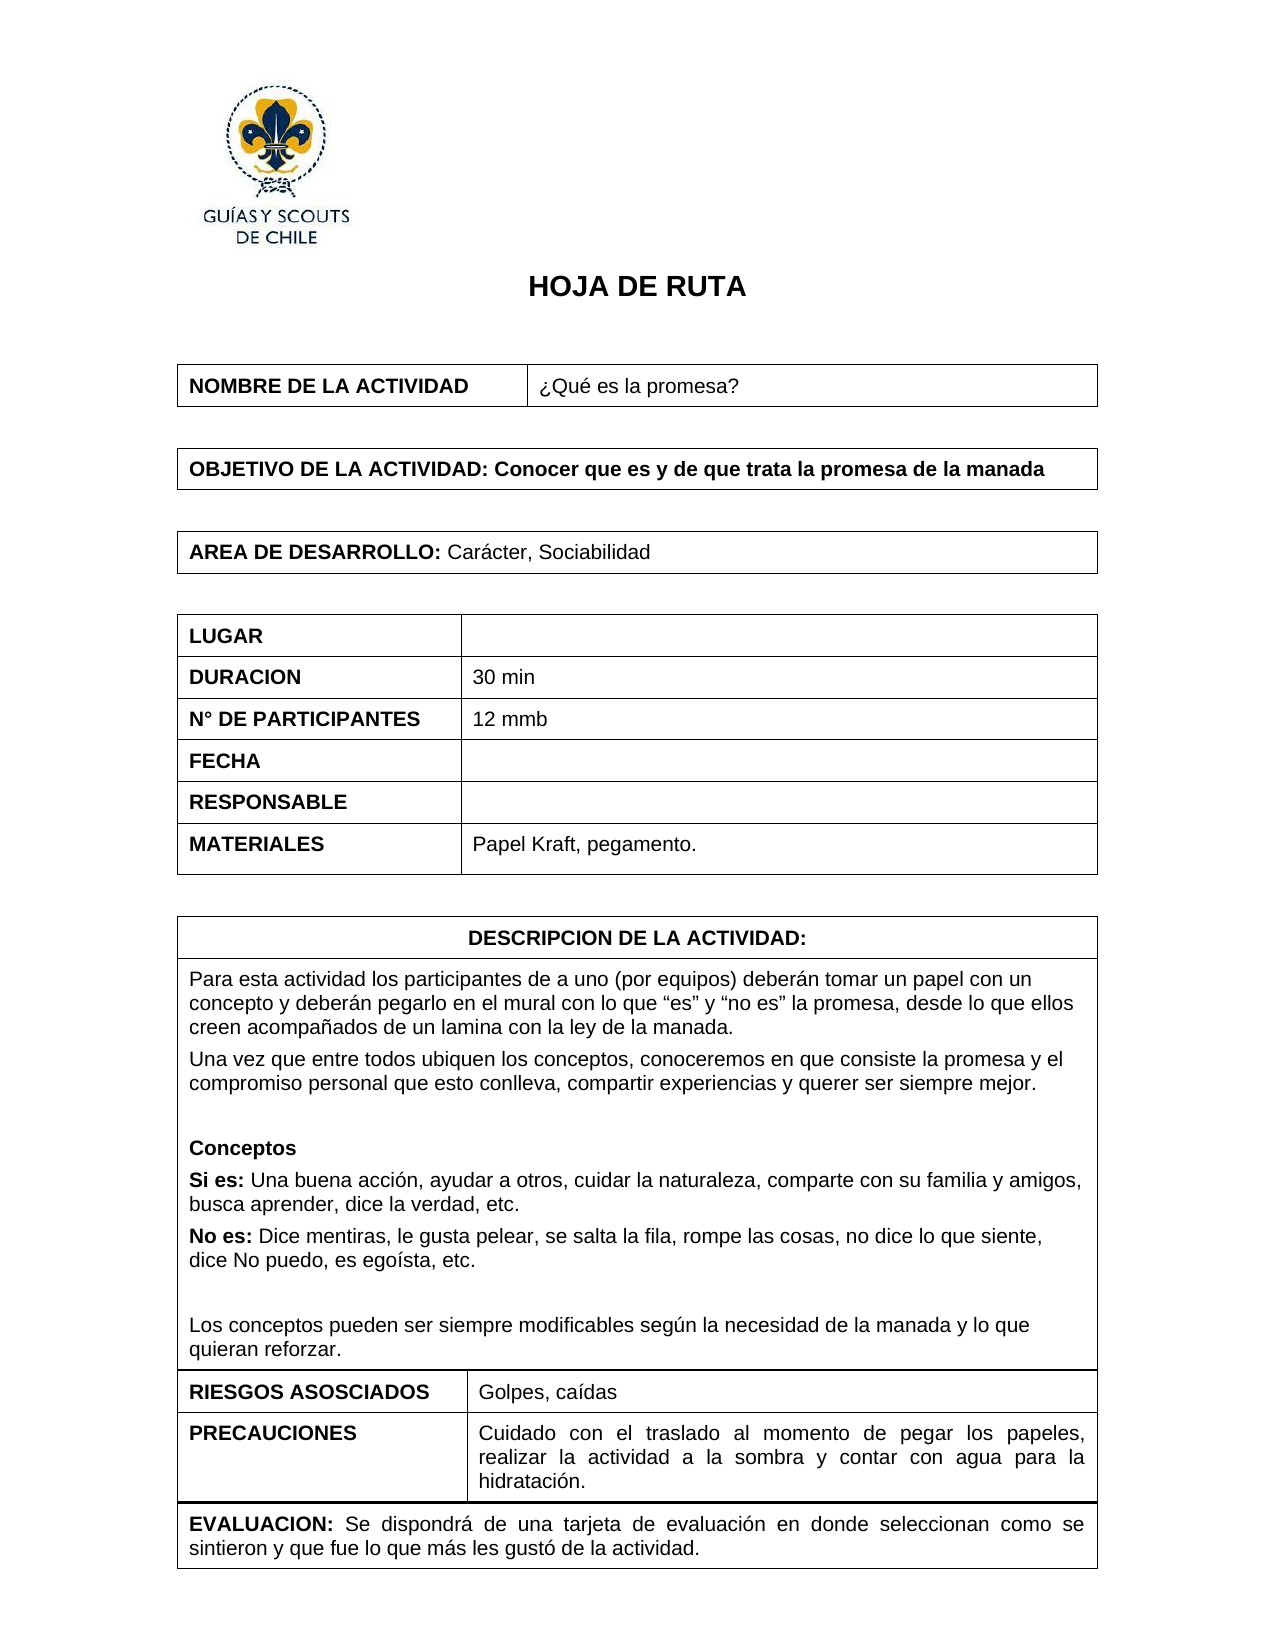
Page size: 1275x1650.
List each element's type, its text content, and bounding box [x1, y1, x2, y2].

table_cell Papel Kraft, pegamento. [462, 824, 1097, 874]
table_header ¿Qué es la promesa? [528, 365, 1097, 406]
table_header NOMBRE DE LA ACTIVIDAD [178, 365, 527, 406]
table_cell N° DE PARTICIPANTES [178, 699, 461, 739]
table_cell RESPONSABLE [178, 782, 461, 822]
table_cell [462, 782, 1097, 822]
picture [177, 73, 373, 269]
table_cell MATERIALES [178, 824, 461, 874]
text HOJA DE RUTA [177, 269, 1098, 303]
table_cell DURACION [178, 657, 461, 697]
table_header RIESGOS ASOSCIADOS [178, 1371, 467, 1412]
table_cell [462, 740, 1097, 781]
table_cell 12 mmb [462, 699, 1097, 739]
table_header LUGAR [178, 615, 461, 656]
table_header EVALUACION: Se dispondrá de una tarjeta de evaluación en donde seleccionan como se sintieron y que fue lo que más les gustó de la actividad. [178, 1504, 1097, 1568]
table_cell 30 min [462, 657, 1097, 697]
table_header Golpes, caídas [468, 1371, 1097, 1412]
table_header [462, 615, 1097, 656]
table_header AREA DE DESARROLLO: Carácter, Sociabilidad [178, 532, 1097, 572]
table_cell FECHA [178, 740, 461, 781]
table_header DESCRIPCION DE LA ACTIVIDAD: [178, 917, 1097, 958]
table_cell Para esta actividad los participantes de a uno (por equipos) deberán tomar un papel con un concepto y deberán pegarlo en el mural con lo que “es” y “no es” la promesa, desde lo que ellos creen acompañados de un lamina con la ley de la manada. Una vez que entre todos ubiquen los conceptos, conoceremos en que consiste la promesa y el compromiso personal que esto conlleva, compartir experiencias y querer ser siempre mejor. Conceptos Si es: Una buena acción, ayudar a otros, cuidar la naturaleza, comparte con su familia y amigos, busca aprender, dice la verdad, etc. No es: Dice mentiras, le gusta pelear, se salta la fila, rompe las cosas, no dice lo que siente, dice No puedo, es egoísta, etc. Los conceptos pueden ser siempre modificables según la necesidad de la manada y lo que quieran reforzar. [178, 959, 1097, 1369]
table_cell PRECAUCIONES [178, 1413, 467, 1501]
table_cell Cuidado con el traslado al momento de pegar los papeles, realizar la actividad a la sombra y contar con agua para la hidratación. [468, 1413, 1097, 1501]
table_header OBJETIVO DE LA ACTIVIDAD: Conocer que es y de que trata la promesa de la manada [178, 449, 1097, 489]
